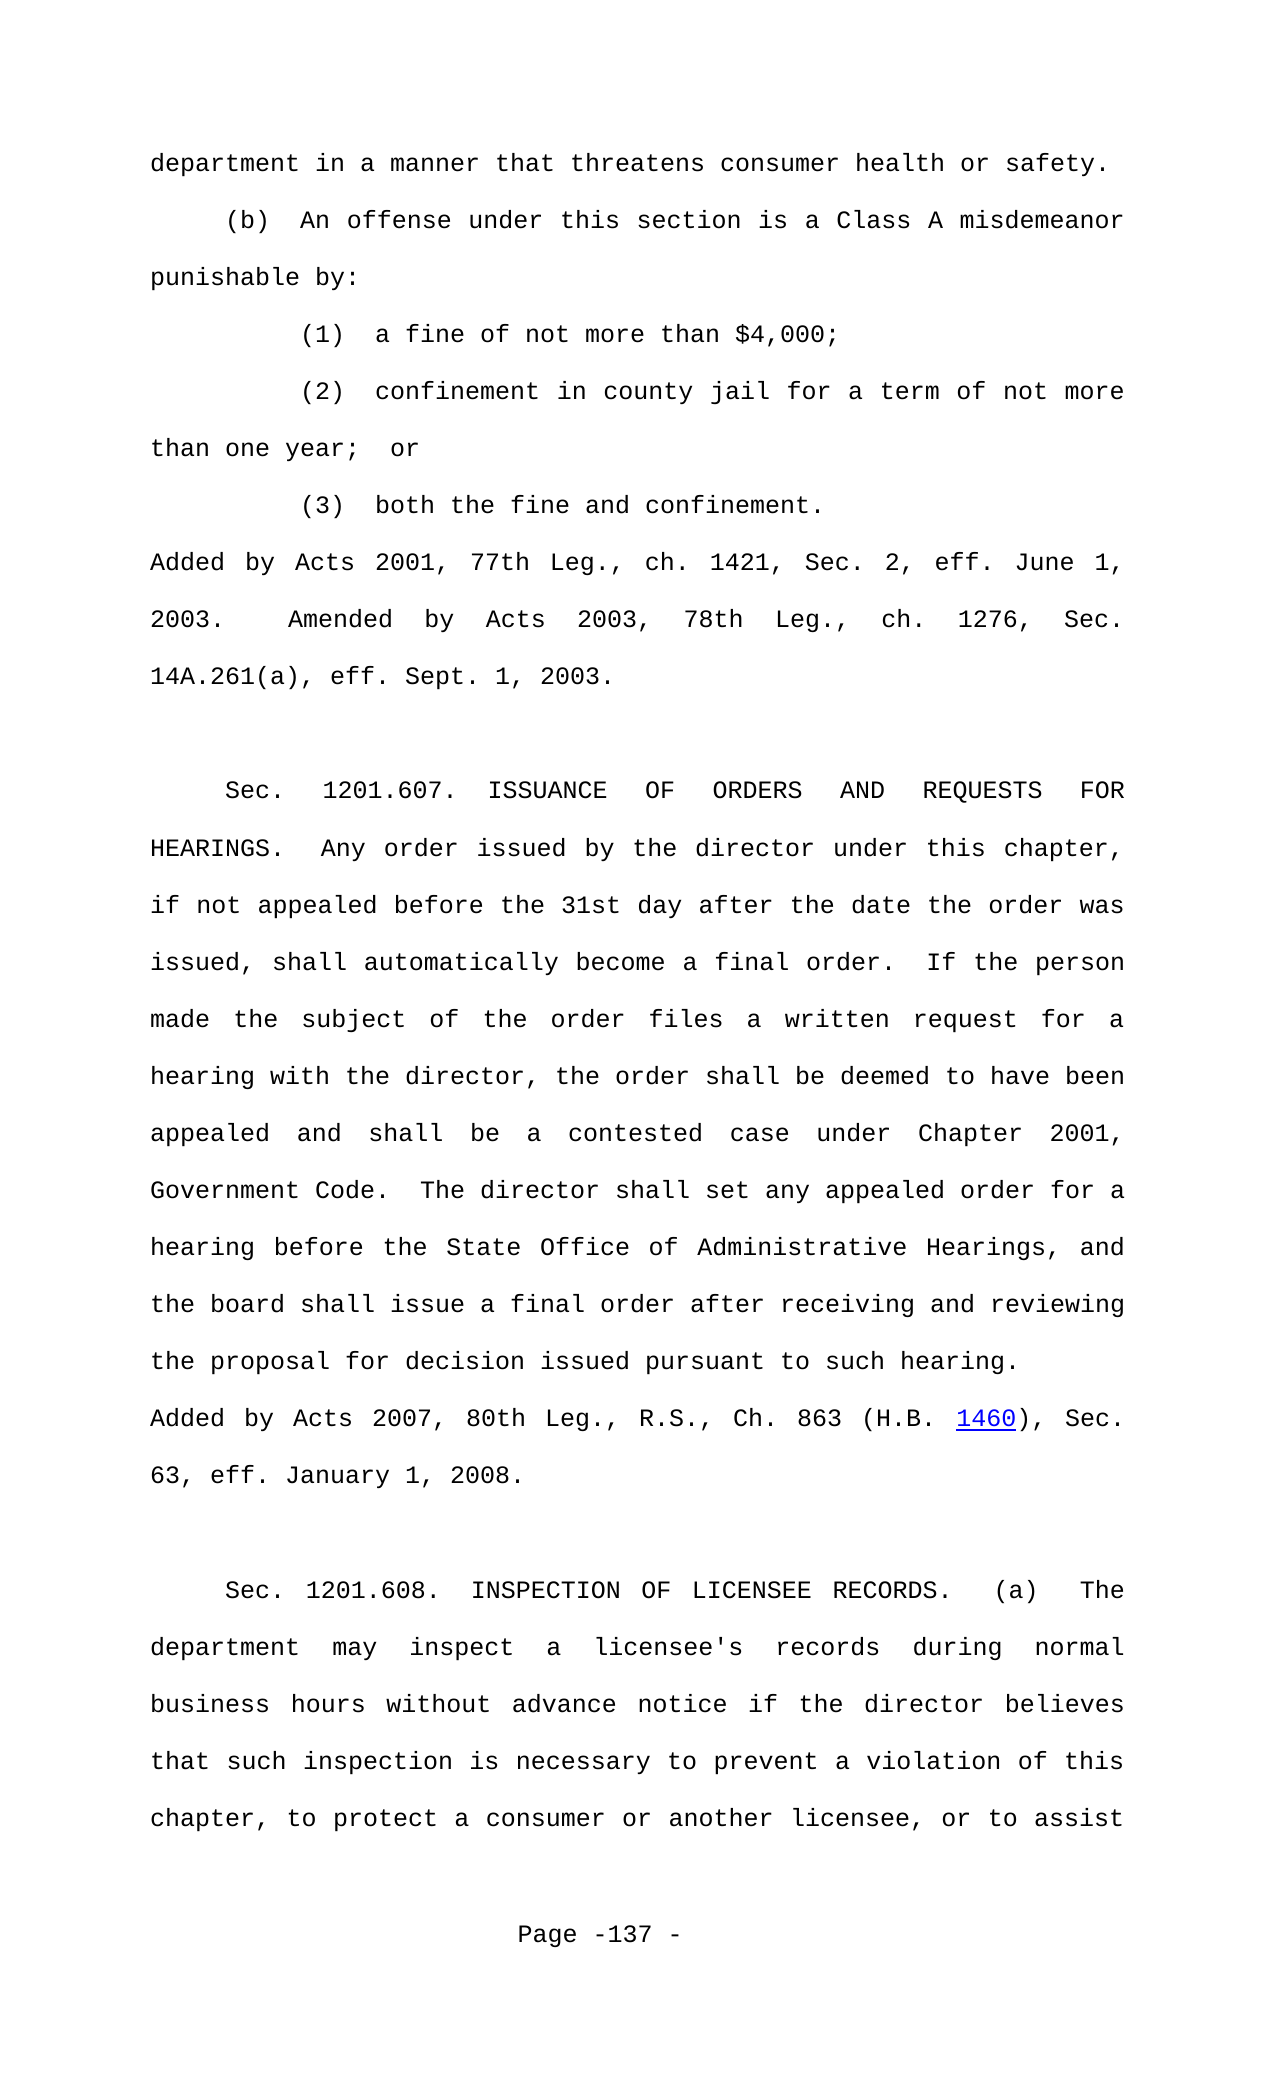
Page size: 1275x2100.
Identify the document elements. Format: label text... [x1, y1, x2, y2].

text (2) confinement in county jail for a term of not more than one year; or [150, 378, 1125, 464]
text Added by Acts 2007, 80th Leg., R.S., Ch. 863 (H.B. 1460), Sec. 63, eff. January 1, 2008. [150, 1406, 1125, 1491]
text (b) An offense under this section is a Class A misdemeanor punishable by: [150, 207, 1125, 293]
text (3) both the fine and confinement. [150, 492, 1125, 521]
text (1) a fine of not more than $4,000; [150, 321, 1125, 350]
text Sec. 1201.607. ISSUANCE OF ORDERS AND REQUESTS FOR HEARINGS. Any order issued by the director under this chapter, if not appealed before the 31st day after the date the order was issued, shall automatically become a final order. If the person made the subject of the order files a written request for a hearing with the director, the order shall be deemed to have been appealed and shall be a contested case under Chapter 2001, Government Code. The director shall set any appealed order for a hearing before the State Office of Administrative Hearings, and the board shall issue a final order after receiving and reviewing the proposal for decision issued pursuant to such hearing. [150, 778, 1125, 1377]
text Added by Acts 2001, 77th Leg., ch. 1421, Sec. 2, eff. June 1, 2003. Amended by Acts 2003, 78th Leg., ch. 1276, Sec. 14A.261(a), eff. Sept. 1, 2003. [150, 549, 1125, 692]
